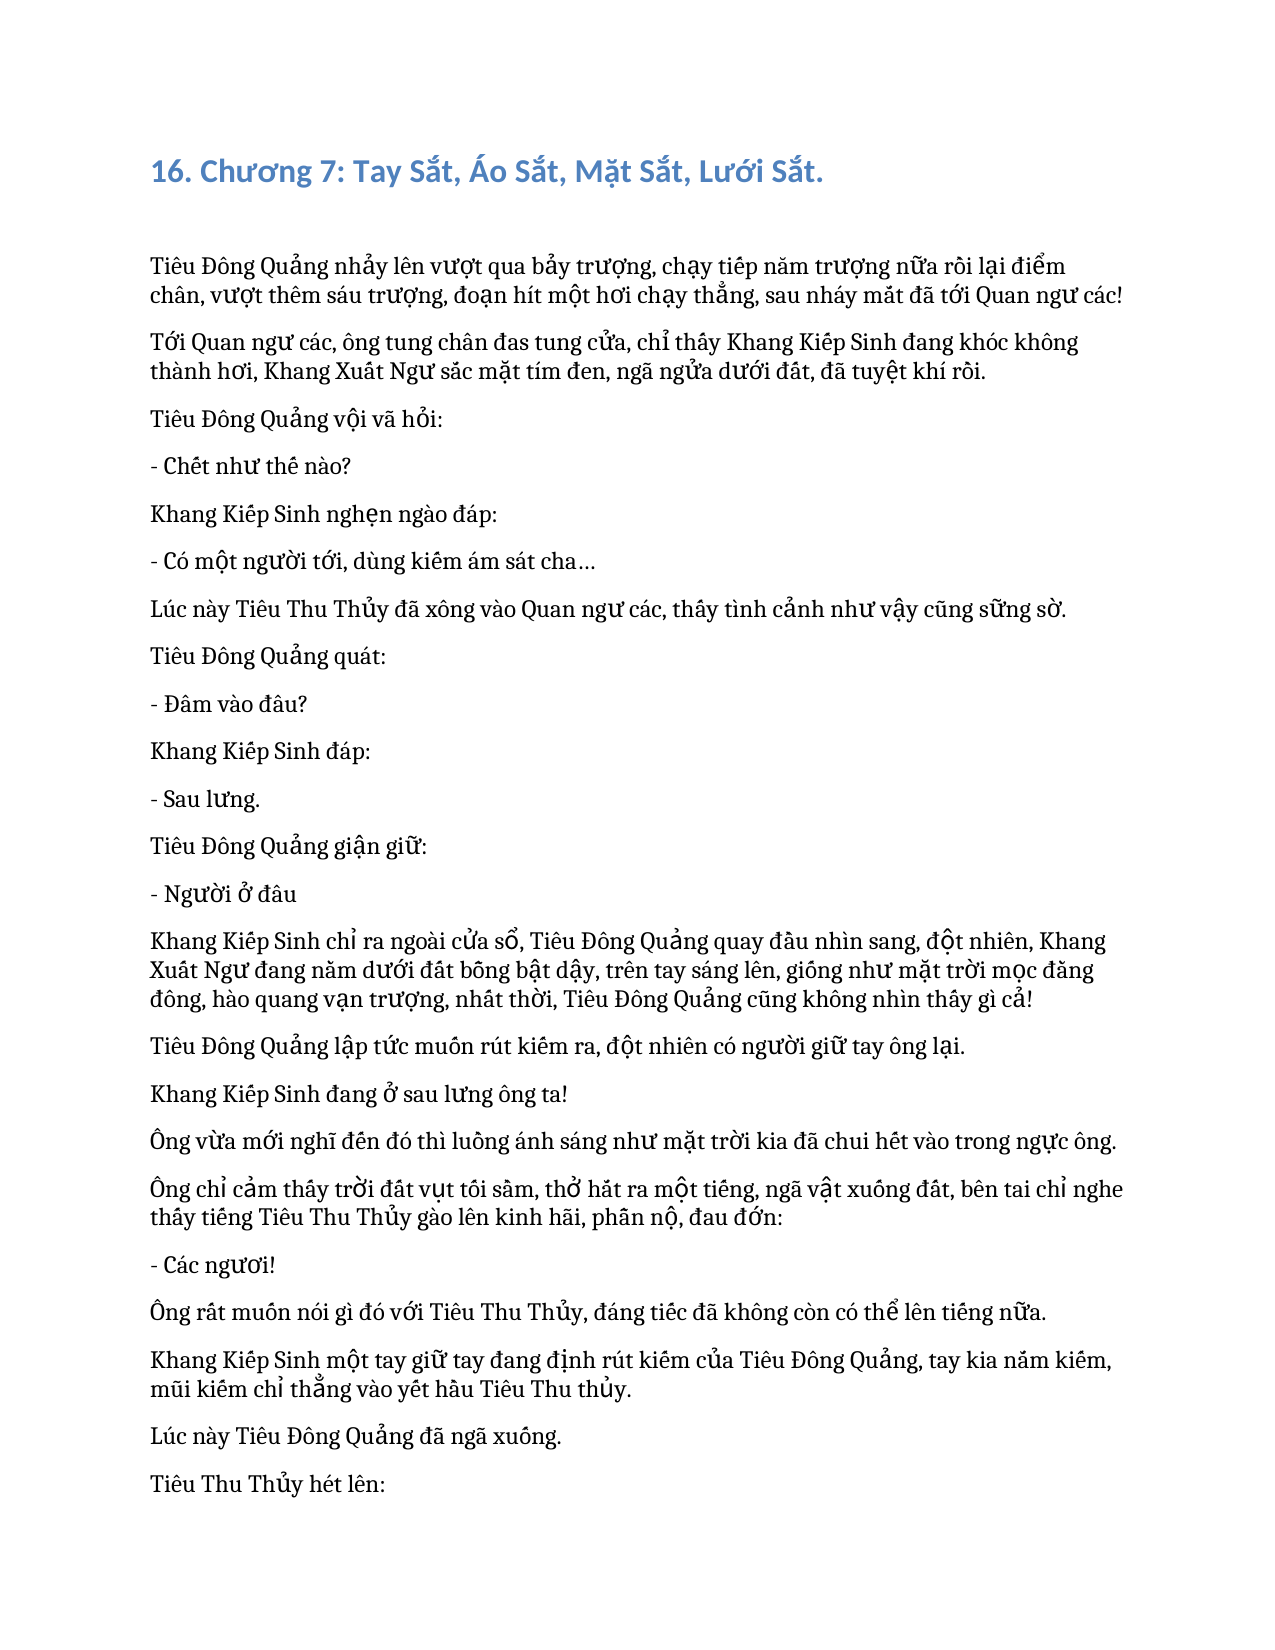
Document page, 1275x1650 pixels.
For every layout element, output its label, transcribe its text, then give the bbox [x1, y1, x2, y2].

text Tiêu Đông Quảng nhảy lên vượt qua bảy trượng, chạy tiếp năm trượng nữa rồi lại điểm chân, vượt thêm sáu trượng, đoạn hít một hơi chạy thẳng, sau nháy mắt đã tới Quan ngư các! [150, 194, 1125, 309]
text - Đâm vào đâu? [150, 689, 1125, 718]
subtitle 16. Chương 7: Tay Sắt, Áo Sắt, Mặt Sắt, Lưới Sắt. [150, 150, 1125, 191]
text - Các ngươi! [150, 1251, 1125, 1279]
text Ông chỉ cảm thấy trời đất vụt tối sầm, thở hắt ra một tiếng, ngã vật xuống đất, bên tai chỉ nghe thấy tiếng Tiêu Thu Thủy gào lên kinh hãi, phẫn nộ, đau đớn: [150, 1174, 1125, 1232]
text Khang Kiếp Sinh chỉ ra ngoài cửa sổ, Tiêu Đông Quảng quay đầu nhìn sang, đột nhiên, Khang Xuất Ngư đang nằm dưới đất bỗng bật dậy, trên tay sáng lên, giống như mặt trời mọc đằng đông, hào quang vạn trượng, nhất thời, Tiêu Đông Quảng cũng không nhìn thấy gì cả! [150, 927, 1125, 1013]
text Ông vừa mới nghĩ đến đó thì luồng ánh sáng như mặt trời kia đã chui hết vào trong ngực ông. [150, 1127, 1125, 1156]
text Lúc này Tiêu Thu Thủy đã xông vào Quan ngư các, thấy tình cảnh như vậy cũng sững sờ. [150, 594, 1125, 623]
text Tiêu Đông Quảng lập tức muốn rút kiếm ra, đột nhiên có người giữ tay ông lại. [150, 1032, 1125, 1061]
text Khang Kiếp Sinh đang ở sau lưng ông ta! [150, 1079, 1125, 1108]
text Tới Quan ngư các, ông tung chân đas tung cửa, chỉ thấy Khang Kiếp Sinh đang khóc không thành hơi, Khang Xuất Ngư sắc mặt tím đen, ngã ngửa dưới đất, đã tuyệt khí rồi. [150, 328, 1125, 386]
text - Chết như thế nào? [150, 452, 1125, 481]
text Khang Kiếp Sinh đáp: [150, 737, 1125, 766]
text Tiêu Đông Quảng quát: [150, 642, 1125, 671]
text - Có một người tới, dùng kiếm ám sát cha… [150, 547, 1125, 576]
text Tiêu Đông Quảng giận giữ: [150, 832, 1125, 861]
text Khang Kiếp Sinh nghẹn ngào đáp: [150, 499, 1125, 528]
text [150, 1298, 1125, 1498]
text - Sau lưng. [150, 784, 1125, 813]
text - Người ở đâu [150, 879, 1125, 908]
text Tiêu Đông Quảng vội vã hỏi: [150, 404, 1125, 433]
